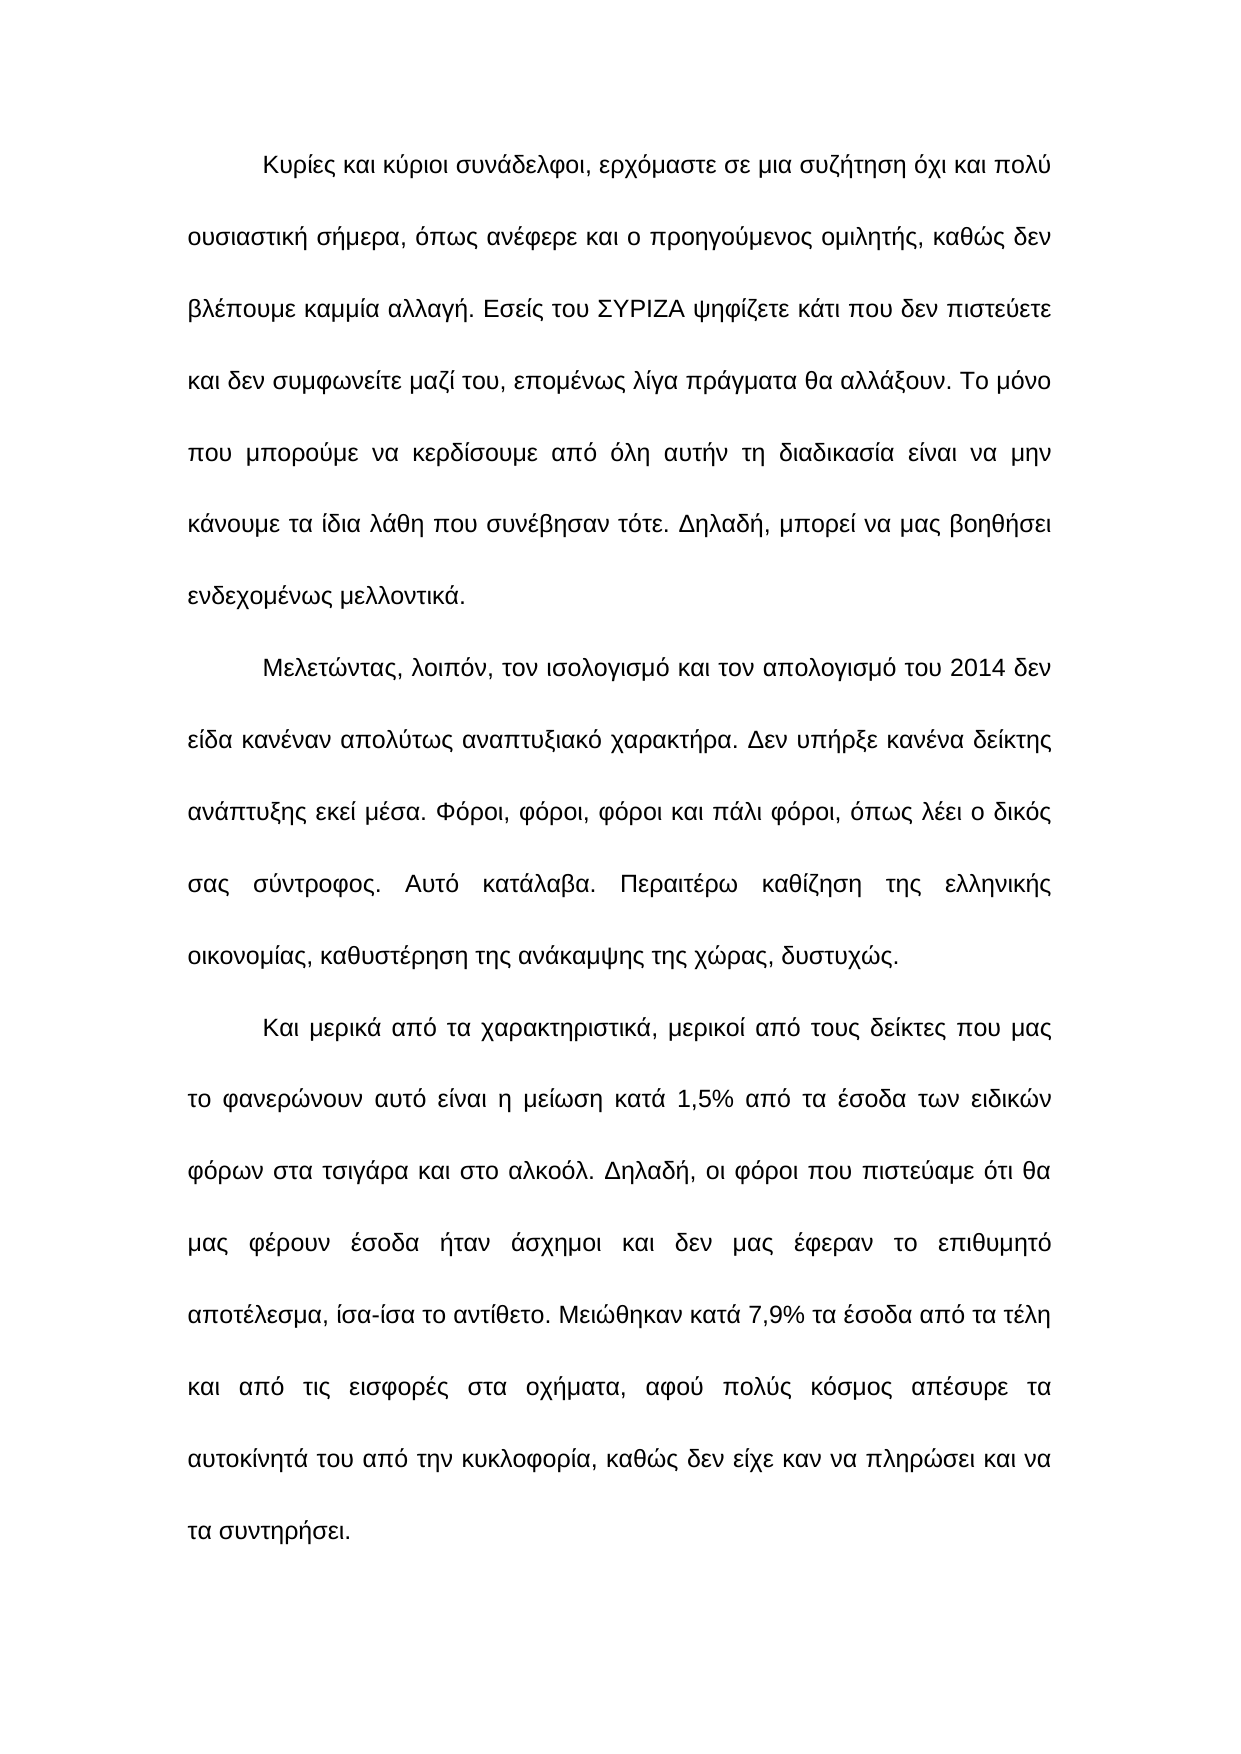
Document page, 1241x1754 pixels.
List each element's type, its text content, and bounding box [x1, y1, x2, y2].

text Μελετώντας, λοιπόν, τον ισολογισμό και τον απολογισμό του 2014 δεν είδα κανέναν απολύτως αναπτυξιακό χαρακτήρα. Δεν υπήρξε κανένα δείκτης ανάπτυξης εκεί μέσα. Φόροι, φόροι, φόροι και πάλι φόροι, όπως λέει ο δικός σας σύντροφος. Αυτό κατάλαβα. Περαιτέρω καθίζηση της ελληνικής οικονομίας, καθυστέρηση της ανάκαμψης της χώρας, δυστυχώς. [187, 653, 1053, 969]
text Και μερικά από τα χαρακτηριστικά, μερικοί από τους δείκτες που μας το φανερώνουν αυτό είναι η μείωση κατά 1,5% από τα έσοδα των ειδικών φόρων στα τσιγάρα και στο αλκοόλ. Δηλαδή, οι φόροι που πιστεύαμε ότι θα μας φέρουν έσοδα ήταν άσχημοι και δεν μας έφεραν το επιθυμητό αποτέλεσμα, ίσα-ίσα το αντίθετο. Μειώθηκαν κατά 7,9% τα έσοδα από τα τέλη και από τις εισφορές στα οχήματα, αφού πολύς κόσμος απέσυρε τα αυτοκίνητά του από την κυκλοφορία, καθώς δεν είχε καν να πληρώσει και να τα συντηρήσει. [187, 1012, 1053, 1544]
text Κυρίες και κύριοι συνάδελφοι, ερχόμαστε σε μια συζήτηση όχι και πολύ ουσιαστική σήμερα, όπως ανέφερε και ο προηγούμενος ομιλητής, καθώς δεν βλέπουμε καμμία αλλαγή. Εσείς του ΣΥΡΙΖΑ ψηφίζετε κάτι που δεν πιστεύετε και δεν συμφωνείτε μαζί του, επομένως λίγα πράγματα θα αλλάξουν. Το μόνο που μπορούμε να κερδίσουμε από όλη αυτήν τη διαδικασία είναι να μην κάνουμε τα ίδια λάθη που συνέβησαν τότε. Δηλαδή, μπορεί να μας βοηθήσει ενδεχομένως μελλοντικά. [187, 150, 1053, 610]
